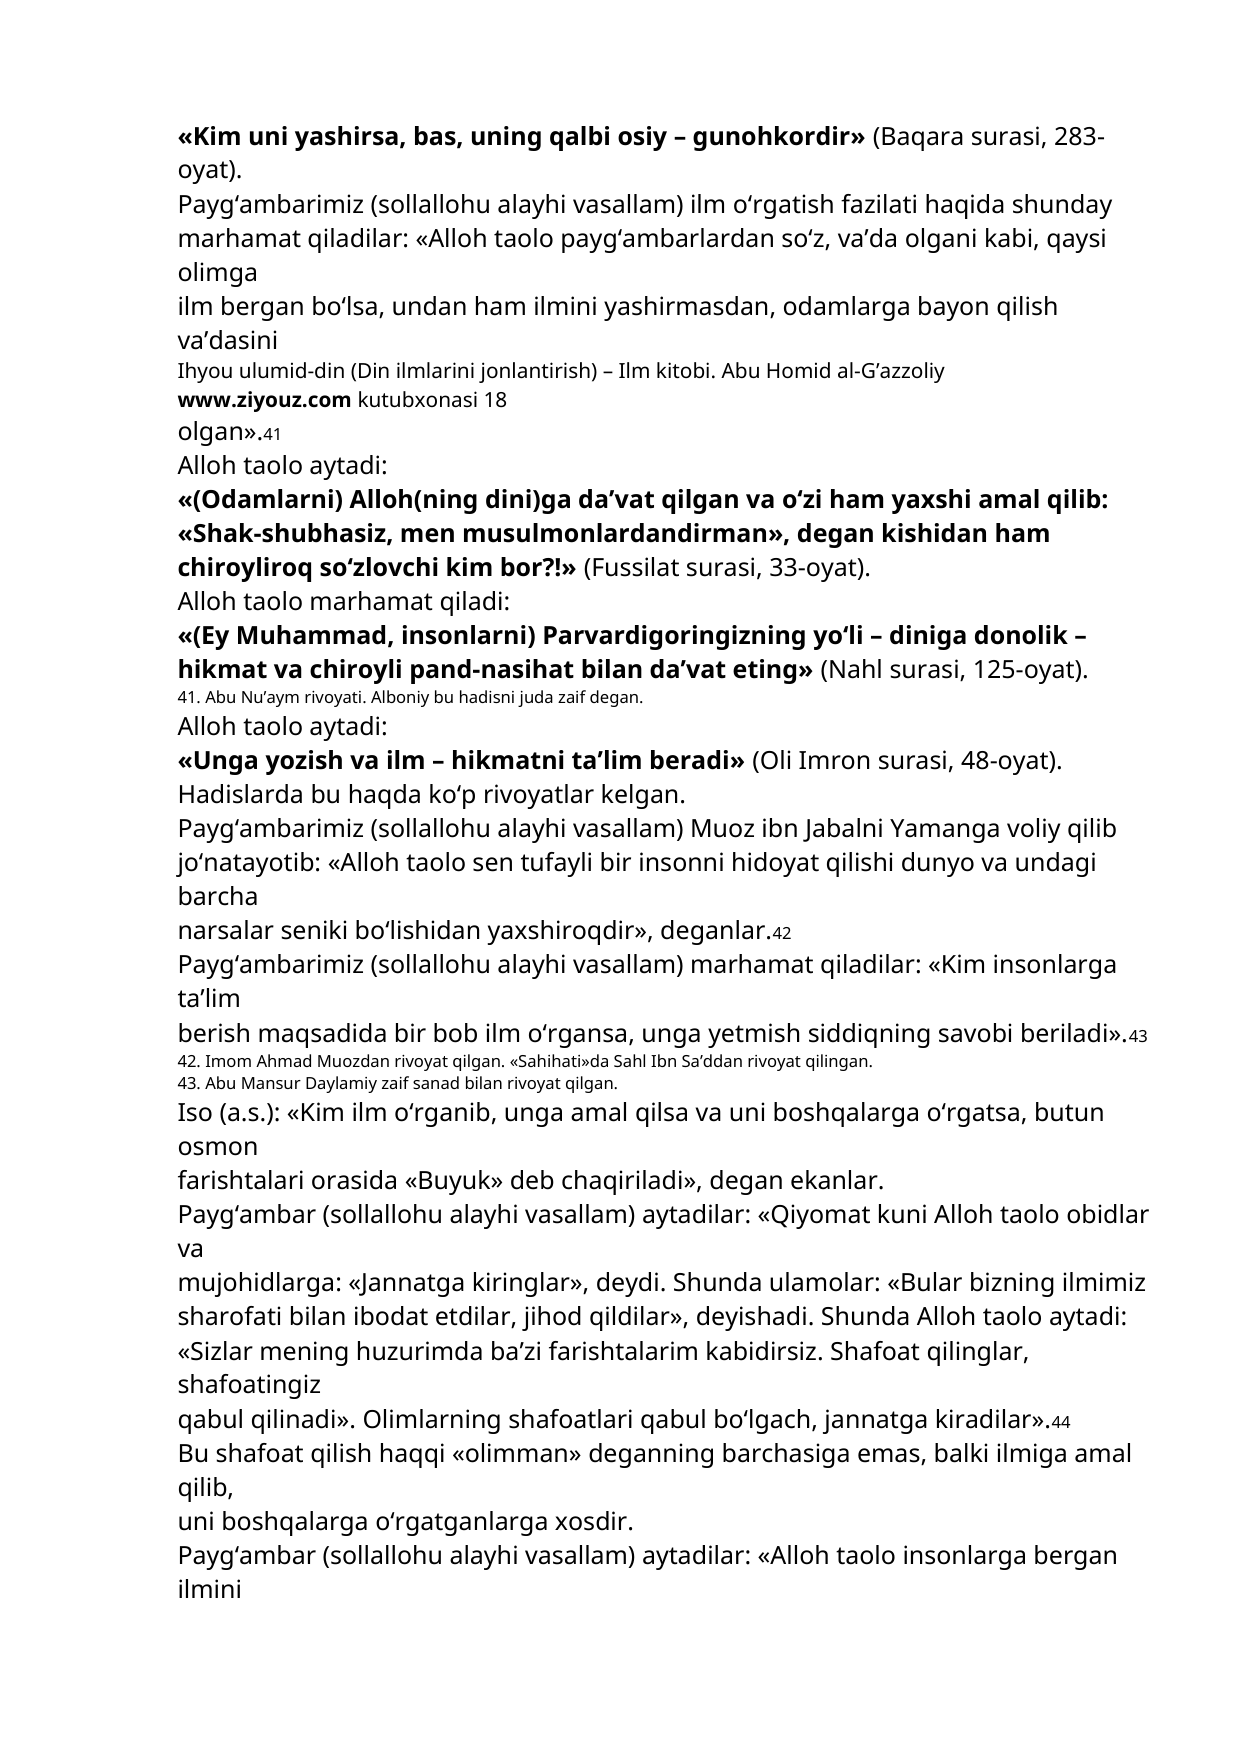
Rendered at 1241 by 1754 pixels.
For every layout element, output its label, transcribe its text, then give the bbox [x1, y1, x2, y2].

text hikmat va chiroyli pand-nasihat bilan da’vat eting» (Nahl surasi, 125-oyat). [177, 652, 1152, 686]
text olgan».41 [177, 413, 1152, 447]
text marhamat qiladilar: «Alloh taolo payg‘ambarlardan so‘z, va’da olgani kabi, qaysi olimga [177, 220, 1152, 288]
text Alloh taolo aytadi: [177, 709, 1152, 743]
text farishtalari orasida «Buyuk» deb chaqiriladi», degan ekanlar. [177, 1163, 1152, 1197]
text Ihyou ulumid-din (Din ilmlarini jonlantirish) – Ilm kitobi. Abu Homid al-G’azzoliy [177, 357, 1152, 385]
text jo‘natayotib: «Alloh taolo sen tufayli bir insonni hidoyat qilishi dunyo va undagi barcha [177, 845, 1152, 913]
text qabul qilinadi». Olimlarning shafoatlari qabul bo‘lgach, jannatga kiradilar».44 [177, 1401, 1152, 1435]
text ilm bergan bo‘lsa, undan ham ilmini yashirmasdan, odamlarga bayon qilish va’dasini [177, 288, 1152, 357]
text Payg‘ambar (sollallohu alayhi vasallam) aytadilar: «Alloh taolo insonlarga bergan ilmini [177, 1537, 1152, 1606]
text «Unga yozish va ilm – hikmatni ta’lim beradi» (Oli Imron surasi, 48-oyat). [177, 743, 1152, 777]
text uni boshqalarga o‘rgatganlarga xosdir. [177, 1503, 1152, 1537]
text Payg‘ambarimiz (sollallohu alayhi vasallam) marhamat qiladilar: «Kim insonlarga ta’lim [177, 947, 1152, 1015]
text 43. Abu Mansur Daylamiy zaif sanad bilan rivoyat qilgan. [177, 1072, 1152, 1095]
text chiroyliroq so‘zlovchi kim bor?!» (Fussilat surasi, 33-oyat). [177, 550, 1152, 584]
text 42. Imom Ahmad Muozdan rivoyat qilgan. «Sahihati»da Sahl Ibn Sa’ddan rivoyat qilingan. [177, 1049, 1152, 1072]
text Payg‘ambarimiz (sollallohu alayhi vasallam) Muoz ibn Jabalni Yamanga voliy qilib [177, 811, 1152, 845]
text Iso (a.s.): «Kim ilm o‘rganib, unga amal qilsa va uni boshqalarga o‘rgatsa, butun osmon [177, 1095, 1152, 1163]
text «(Odamlarni) Alloh(ning dini)ga da’vat qilgan va o‘zi ham yaxshi amal qilib: [177, 482, 1152, 516]
text Bu shafoat qilish haqqi «olimman» deganning barchasiga emas, balki ilmiga amal qilib, [177, 1435, 1152, 1503]
text Alloh taolo marhamat qiladi: [177, 584, 1152, 618]
text narsalar seniki bo‘lishidan yaxshiroqdir», deganlar.42 [177, 913, 1152, 947]
text 41. Abu Nu’aym rivoyati. Alboniy bu hadisni juda zaif degan. [177, 686, 1152, 709]
text «(Ey Muhammad, insonlarni) Parvardigoringizning yo‘li – diniga donolik – [177, 618, 1152, 652]
text «Sizlar mening huzurimda ba’zi farishtalarim kabidirsiz. Shafoat qilinglar, shafoatingiz [177, 1333, 1152, 1401]
text oyat). [177, 152, 1152, 186]
text «Kim uni yashirsa, bas, uning qalbi osiy – gunohkordir» (Baqara surasi, 283- [177, 118, 1152, 152]
text berish maqsadida bir bob ilm o‘rgansa, unga yetmish siddiqning savobi beriladi».43 [177, 1015, 1152, 1049]
text «Shak-shubhasiz, men musulmonlardandirman», degan kishidan ham [177, 516, 1152, 550]
text mujohidlarga: «Jannatga kiringlar», deydi. Shunda ulamolar: «Bular bizning ilmimiz [177, 1265, 1152, 1299]
text Alloh taolo aytadi: [177, 447, 1152, 482]
text Hadislarda bu haqda ko‘p rivoyatlar kelgan. [177, 777, 1152, 811]
text www.ziyouz.com kutubxonasi 18 [177, 385, 1152, 413]
text Payg‘ambarimiz (sollallohu alayhi vasallam) ilm o‘rgatish fazilati haqida shunday [177, 186, 1152, 220]
text sharofati bilan ibodat etdilar, jihod qildilar», deyishadi. Shunda Alloh taolo aytadi: [177, 1299, 1152, 1333]
text Payg‘ambar (sollallohu alayhi vasallam) aytadilar: «Qiyomat kuni Alloh taolo obidlar va [177, 1197, 1152, 1265]
